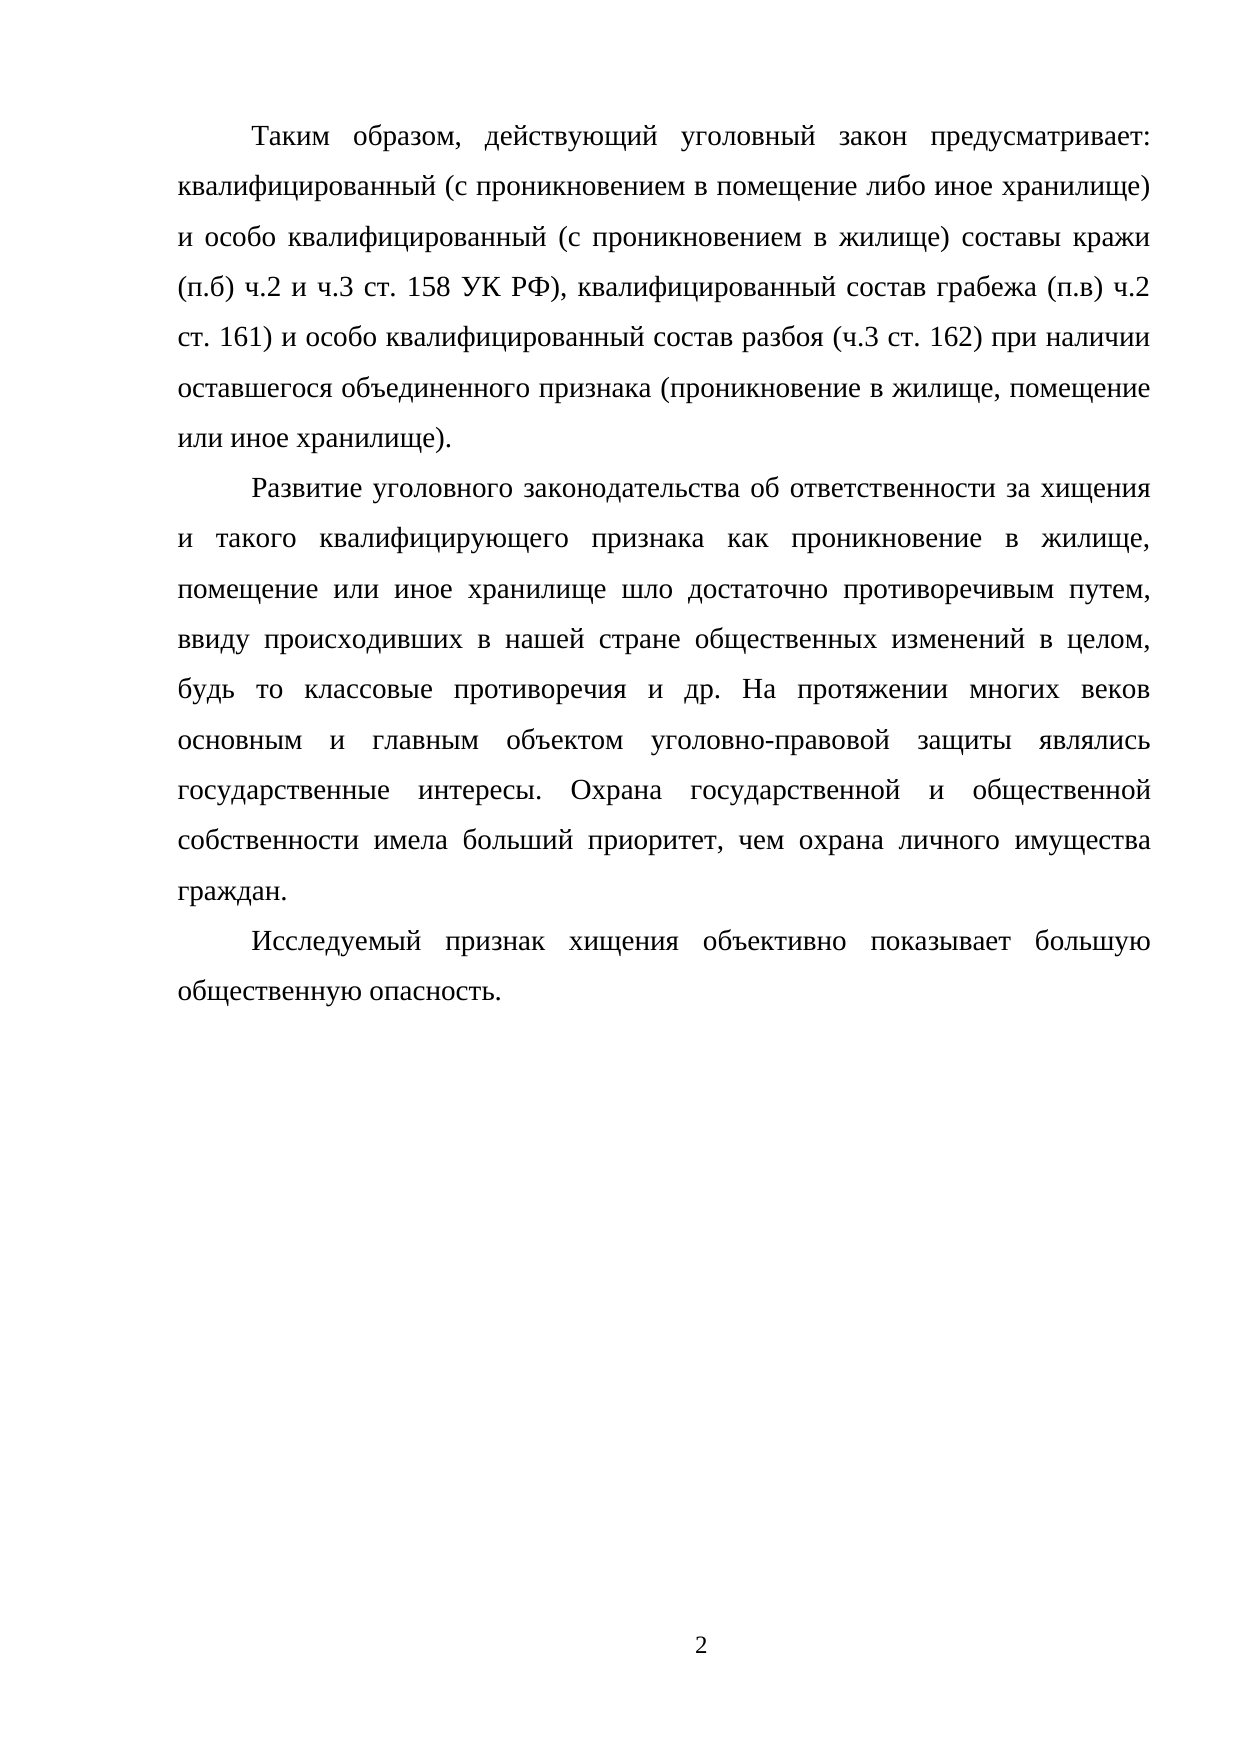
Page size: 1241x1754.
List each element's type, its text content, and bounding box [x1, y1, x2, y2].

text Исследуемый признак хищения объективно показывает большую общественную опасность. [177, 923, 1152, 1007]
text Развитие уголовного законодательства об ответственности за хищения и такого квалифицирующего признака как проникновение в жилище, помещение или иное хранилище шло достаточно противоречивым путем, ввиду происходивших в нашей стране общественных изменений в целом, будь то классовые противоречия и др. На протяжении многих веков основным и главным объектом уголовно-правовой защиты являлись государственные интересы. Охрана государственной и общественной собственности имела больший приоритет, чем охрана личного имущества граждан. [177, 470, 1152, 906]
text Таким образом, действующий уголовный закон предусматривает: квалифицированный (с проникновением в помещение либо иное хранилище) и особо квалифицированный (с проникновением в жилище) составы кражи (п.б) ч.2 и ч.3 ст. 158 УК РФ), квалифицированный состав грабежа (п.в) ч.2 ст. 161) и особо квалифицированный состав разбоя (ч.3 ст. 162) при наличии оставшегося объединенного признака (проникновение в жилище, помещение или иное хранилище). [177, 118, 1152, 453]
